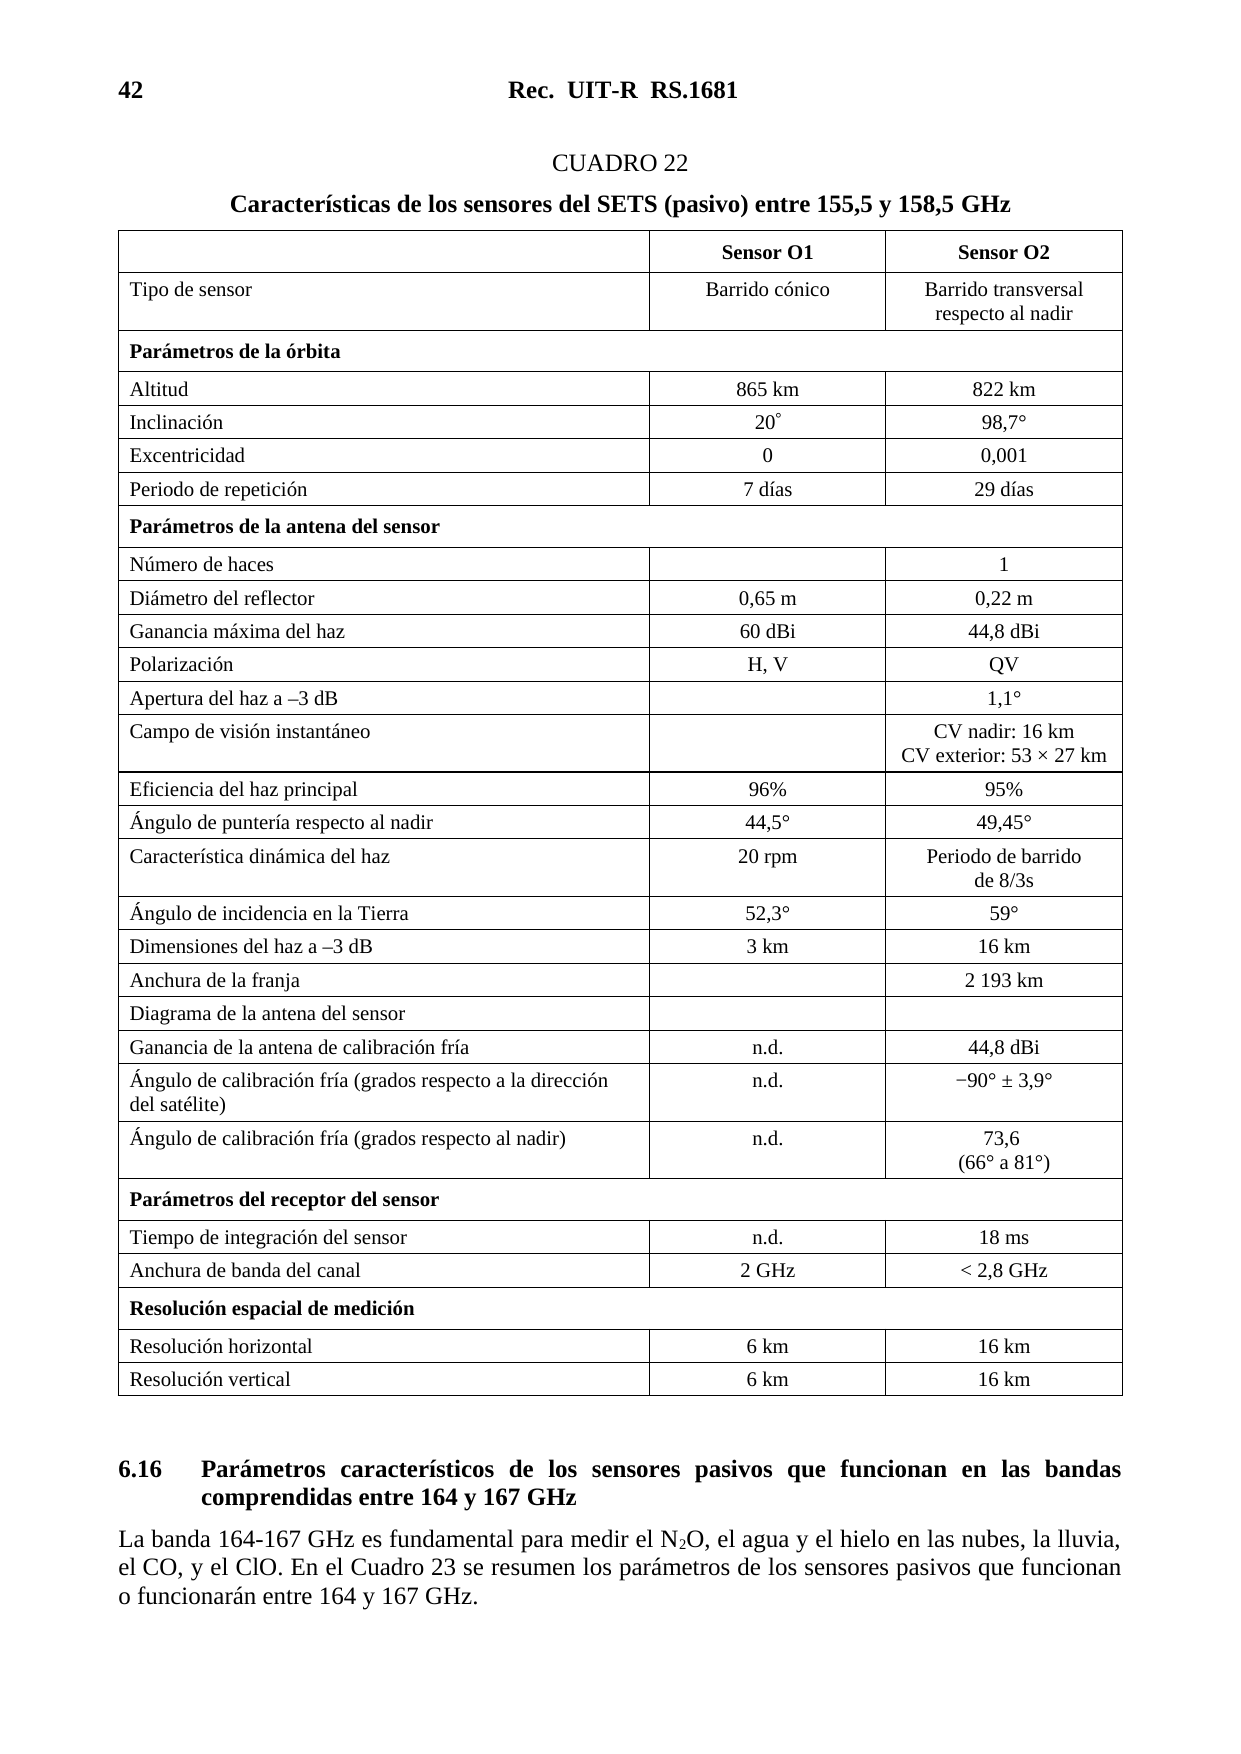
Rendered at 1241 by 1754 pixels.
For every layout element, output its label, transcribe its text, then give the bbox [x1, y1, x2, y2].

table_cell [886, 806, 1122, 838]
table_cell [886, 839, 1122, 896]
table_cell Parámetros de la órbita [119, 331, 1122, 371]
table_cell 1 [886, 548, 1122, 580]
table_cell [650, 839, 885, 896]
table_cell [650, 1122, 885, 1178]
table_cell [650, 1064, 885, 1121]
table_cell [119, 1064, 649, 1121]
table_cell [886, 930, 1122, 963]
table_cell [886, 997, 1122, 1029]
table_cell 98,7° [886, 406, 1122, 438]
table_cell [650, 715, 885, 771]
table_cell 0 [650, 439, 885, 472]
table_cell H, V [650, 648, 885, 681]
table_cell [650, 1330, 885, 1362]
table_cell Ganancia máxima del haz [119, 615, 649, 647]
table_cell 865 km [650, 372, 885, 405]
table_header Sensor O1 [650, 231, 885, 272]
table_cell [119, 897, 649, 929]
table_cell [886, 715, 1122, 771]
table_cell Número de haces [119, 548, 649, 580]
table_cell Barrido transversal respecto al nadir [886, 273, 1122, 329]
table_cell Altitud [119, 372, 649, 405]
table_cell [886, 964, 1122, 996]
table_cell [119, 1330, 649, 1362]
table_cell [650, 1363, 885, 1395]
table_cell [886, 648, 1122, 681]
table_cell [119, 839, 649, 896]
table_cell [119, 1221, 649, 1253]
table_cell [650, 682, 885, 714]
table_cell 0,65 m [650, 581, 885, 614]
table_cell Periodo de repetición [119, 473, 649, 505]
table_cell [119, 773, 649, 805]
table_cell Barrido cónico [650, 273, 885, 329]
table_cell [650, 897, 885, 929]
table_cell 7 días [650, 473, 885, 505]
table_header Sensor O2 [886, 231, 1122, 272]
table_cell 44,8 dBi [886, 615, 1122, 647]
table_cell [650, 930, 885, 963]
table_cell Polarización [119, 648, 649, 681]
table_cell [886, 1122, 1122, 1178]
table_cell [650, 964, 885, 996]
title Características de los sensores del SETS (pasivo) entre 155,5 y 158,5 GHz [118, 189, 1122, 218]
table_cell 822 km [886, 372, 1122, 405]
table_cell 20 [650, 406, 885, 438]
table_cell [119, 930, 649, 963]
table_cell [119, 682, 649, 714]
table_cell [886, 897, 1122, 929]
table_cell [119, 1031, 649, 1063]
table_cell 0,22 m [886, 581, 1122, 614]
table_cell Diámetro del reflector [119, 581, 649, 614]
table_cell [650, 548, 885, 580]
table_cell 29 días [886, 473, 1122, 505]
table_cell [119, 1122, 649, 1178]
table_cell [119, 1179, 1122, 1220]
table_cell Tipo de sensor [119, 273, 649, 329]
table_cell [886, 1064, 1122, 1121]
table_cell 0,001 [886, 439, 1122, 472]
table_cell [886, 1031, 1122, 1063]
table_header [119, 231, 649, 272]
table_cell 60 dBi [650, 615, 885, 647]
table_cell Inclinación [119, 406, 649, 438]
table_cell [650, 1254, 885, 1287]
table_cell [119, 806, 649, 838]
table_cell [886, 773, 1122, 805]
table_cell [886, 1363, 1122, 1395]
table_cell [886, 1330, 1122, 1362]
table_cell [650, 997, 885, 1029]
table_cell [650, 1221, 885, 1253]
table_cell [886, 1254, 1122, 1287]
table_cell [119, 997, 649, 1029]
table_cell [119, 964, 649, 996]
text La banda 164-167 GHz es fundamental para medir el N2O, el agua y el hielo en las nubes, la lluvia, el CO, y el ClO. En el Cuadro 23 se resumen los parámetros de los sensores pasivos que funcionan o funcionarán entre 164 y 167 GHz. [118, 1524, 1122, 1610]
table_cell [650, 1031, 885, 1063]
subtitle 6.16 Parámetros característicos de los sensores pasivos que funcionan en las bandas comprendidas entre 164 y 167 GHz [118, 1454, 1122, 1511]
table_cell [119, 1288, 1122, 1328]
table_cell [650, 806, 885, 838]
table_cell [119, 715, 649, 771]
table_cell Excentricidad [119, 439, 649, 472]
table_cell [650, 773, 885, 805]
text CUADRO 22 [118, 148, 1122, 176]
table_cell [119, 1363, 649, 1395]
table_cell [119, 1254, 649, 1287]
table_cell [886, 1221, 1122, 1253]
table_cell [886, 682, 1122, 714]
table_cell Parámetros de la antena del sensor [119, 506, 1122, 547]
